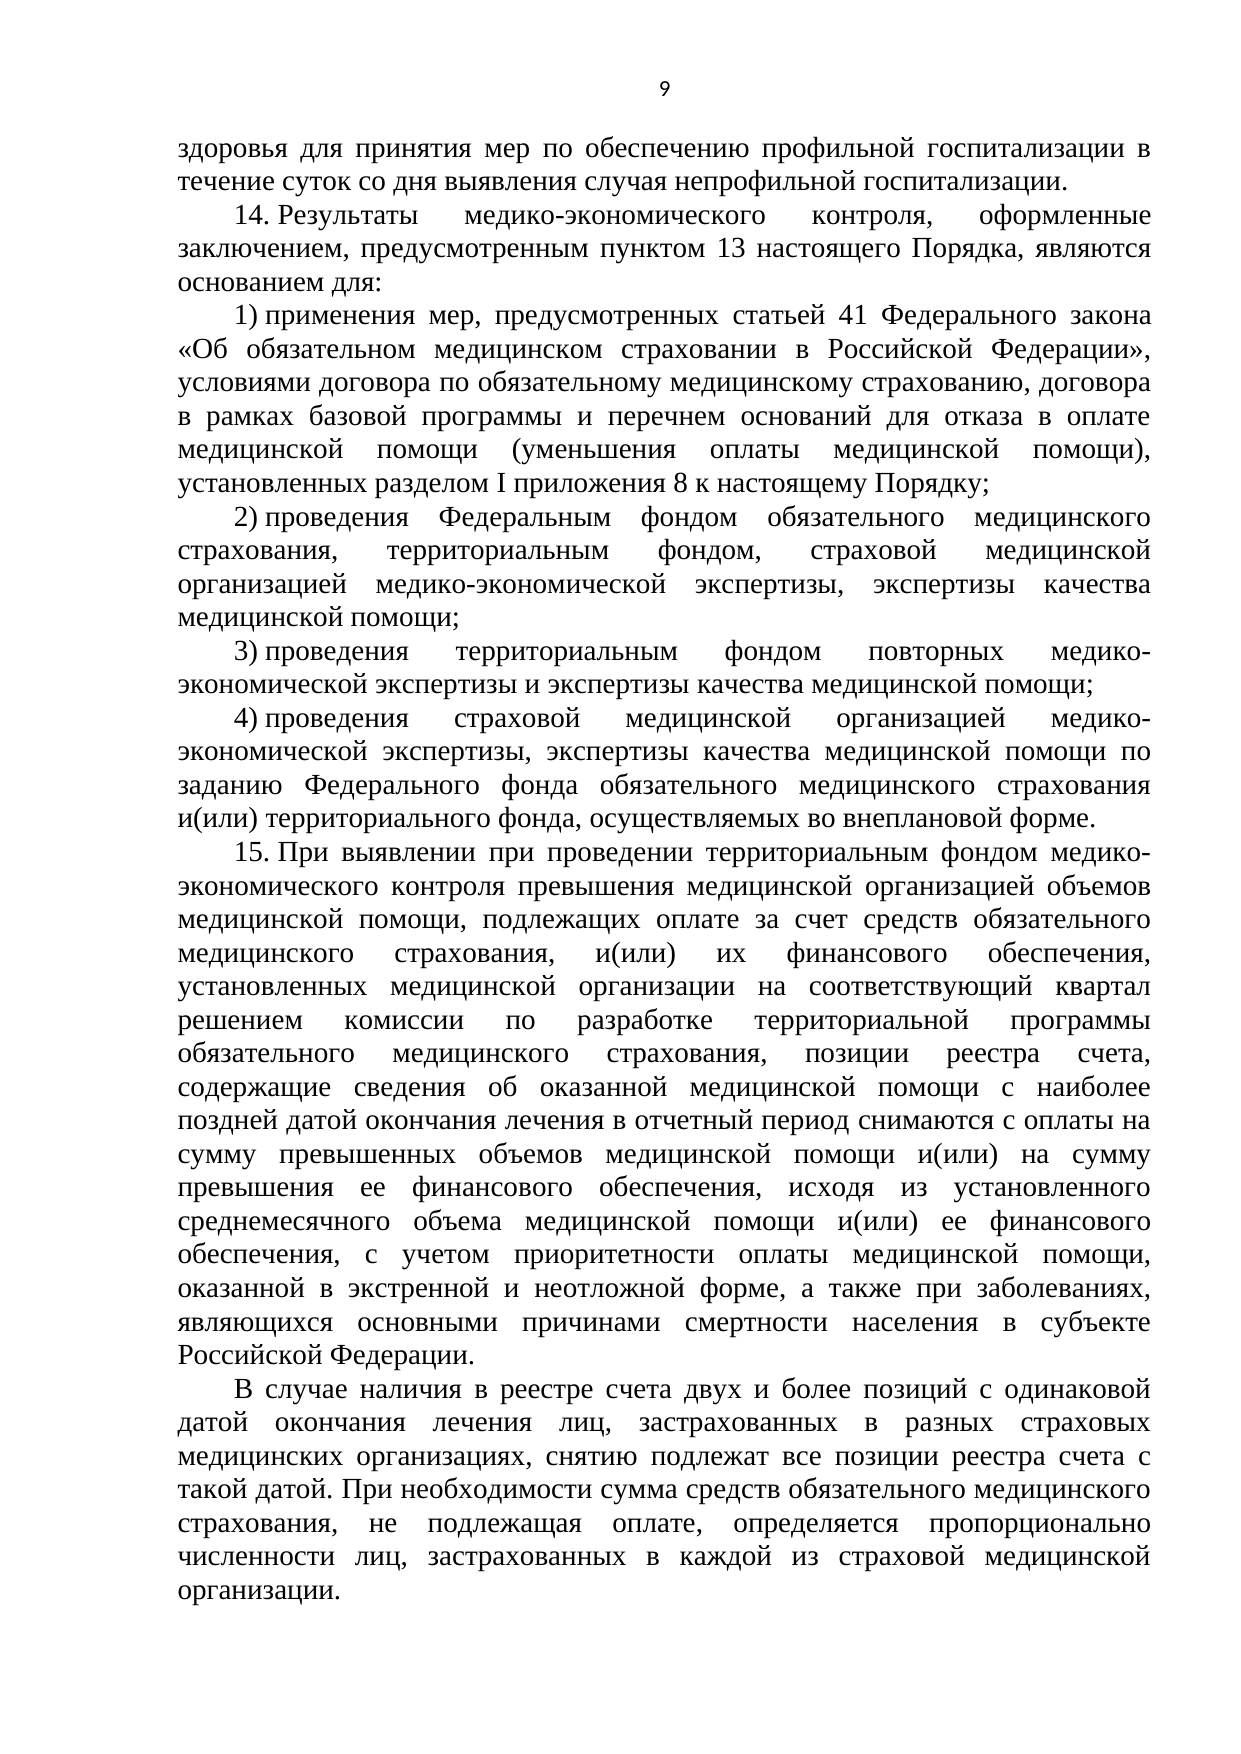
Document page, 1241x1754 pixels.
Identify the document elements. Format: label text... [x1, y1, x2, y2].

text 4) проведения страховой медицинской организацией медико-экономической экспертизы, экспертизы качества медицинской помощи по заданию Федерального фонда обязательного медицинского страхования и(или) территориального фонда, осуществляемых во внеплановой форме. [177, 700, 1152, 834]
text 1) применения мер, предусмотренных статьей 41 Федерального закона «Об обязательном медицинском страховании в Российской Федерации», условиями договора по обязательному медицинскому страхованию, договора в рамках базовой программы и перечнем оснований для отказа в оплате медицинской помощи (уменьшения оплаты медицинской помощи), установленных разделом I приложения 8 к настоящему Порядку; [177, 297, 1152, 499]
text В случае наличия в реестре счета двух и более позиций с одинаковой датой окончания лечения лиц, застрахованных в разных страховых медицинских организациях, снятию подлежат все позиции реестра счета с такой датой. При необходимости сумма средств обязательного медицинского страхования, не подлежащая оплате, определяется пропорционально численности лиц, застрахованных в каждой из страховой медицинской организации. [177, 1371, 1152, 1606]
text 3) проведения территориальным фондом повторных медико-экономической экспертизы и экспертизы качества медицинской помощи; [177, 633, 1152, 700]
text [177, 130, 1152, 197]
text 15. При выявлении при проведении территориальным фондом медико-экономического контроля превышения медицинской организацией объемов медицинской помощи, подлежащих оплате за счет средств обязательного медицинского страхования, и(или) их финансового обеспечения, установленных медицинской организации на соответствующий квартал решением комиссии по разработке территориальной программы обязательного медицинского страхования, позиции реестра счета, содержащие сведения об оказанной медицинской помощи с наиболее поздней датой окончания лечения в отчетный период снимаются с оплаты на сумму превышенных объемов медицинской помощи и(или) на сумму превышения ее финансового обеспечения, исходя из установленного среднемесячного объема медицинской помощи и(или) ее финансового обеспечения, с учетом приоритетности оплаты медицинской помощи, оказанной в экстренной и неотложной форме, а также при заболеваниях, являющихся основными причинами смертности населения в субъекте Российской Федерации. [177, 834, 1152, 1371]
text 14. Результаты медико-экономического контроля, оформленные заключением, предусмотренным пунктом 13 настоящего Порядка, являются основанием для: [177, 197, 1152, 297]
text 2) проведения Федеральным фондом обязательного медицинского страхования, территориальным фондом, страховой медицинской организацией медико-экономической экспертизы, экспертизы качества медицинской помощи; [177, 499, 1152, 633]
